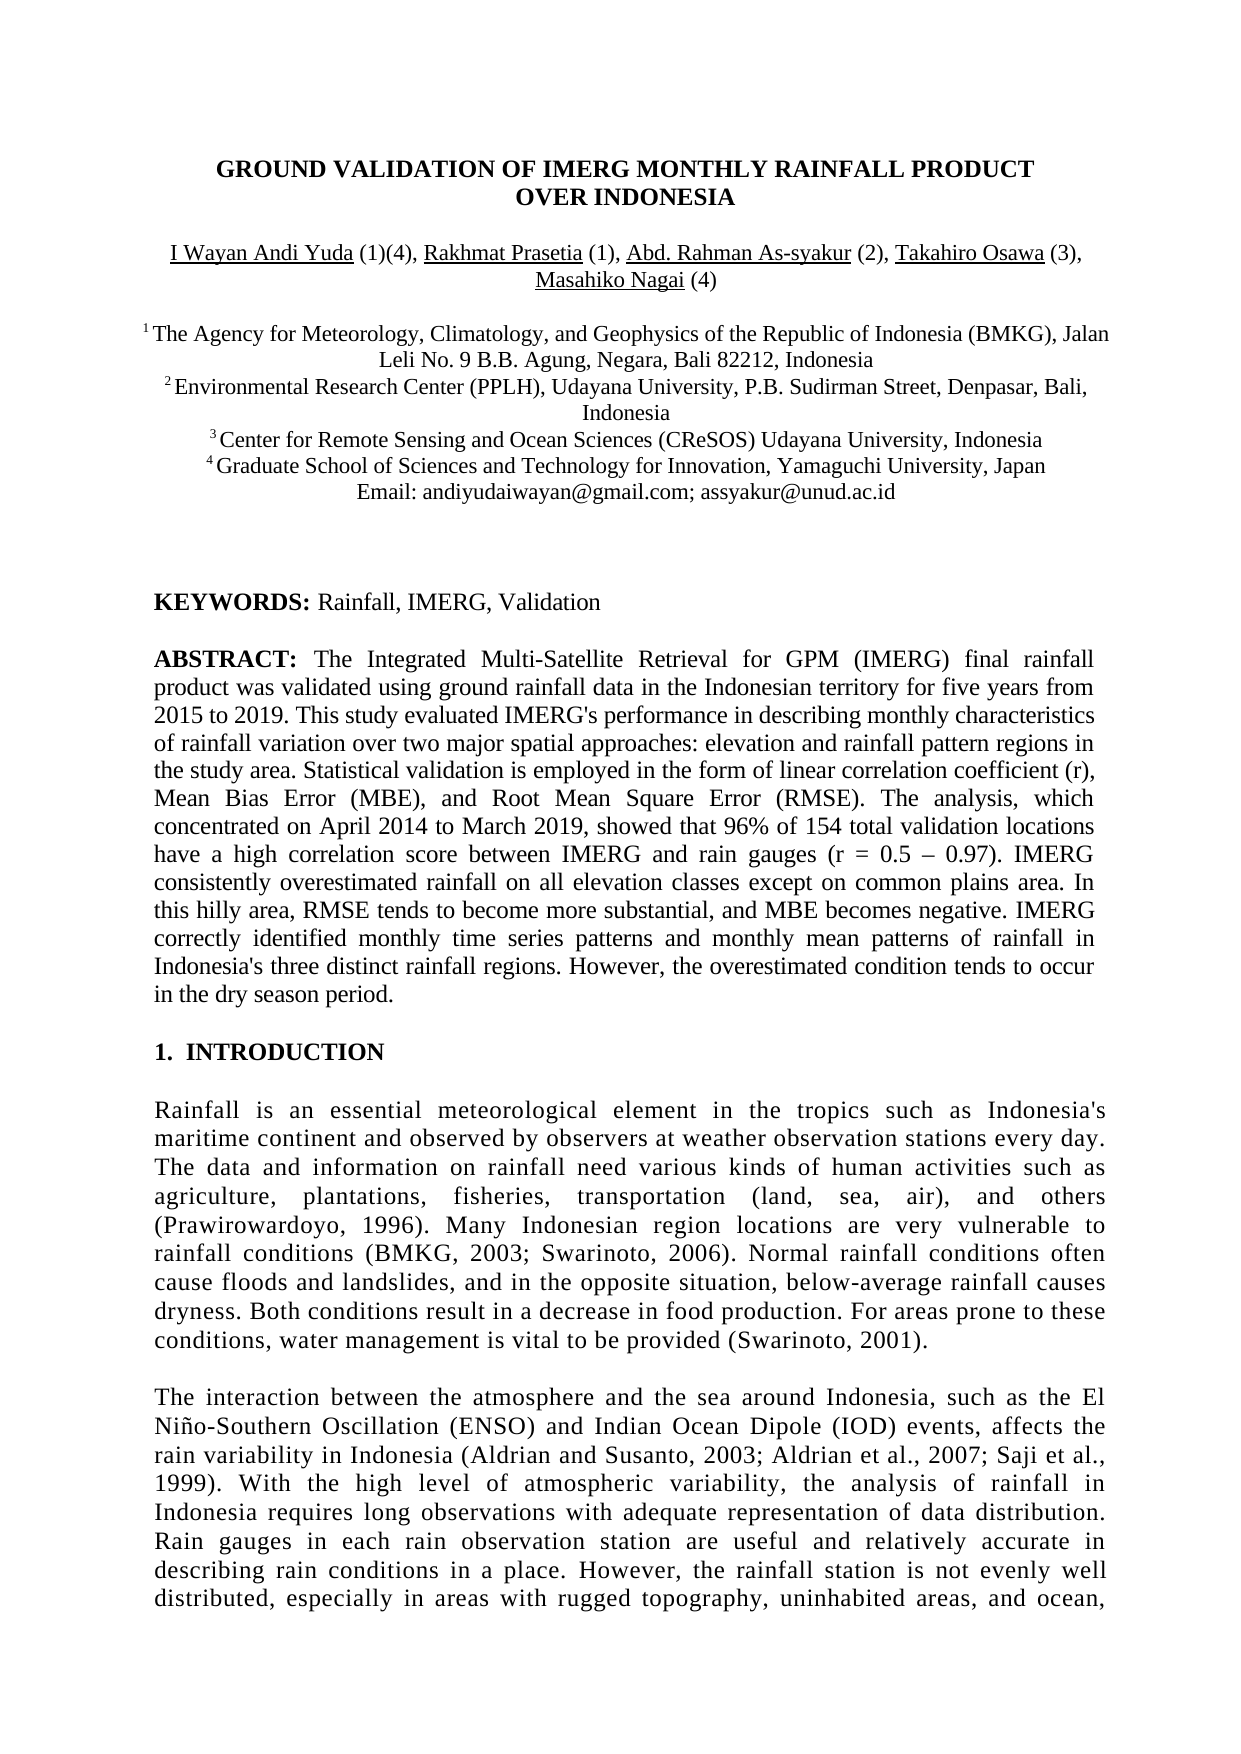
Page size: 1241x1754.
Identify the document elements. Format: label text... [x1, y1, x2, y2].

text Rainfall is an essential meteorological element in the tropics such as Indonesia's maritime continent and observed by observers at weather observation stations every day. The data and information on rainfall need various kinds of human activities such as agriculture, plantations, fisheries, transportation (land, sea, air), and others (Prawirowardoyo, 1996). Many Indonesian region locations are very vulnerable to rainfall conditions (BMKG, 2003; Swarinoto, 2006). Normal rainfall conditions often cause floods and landslides, and in the opposite situation, below-average rainfall causes dryness. Both conditions result in a decrease in food production. For areas prone to these conditions, water management is vital to be provided (Swarinoto, 2001). [154, 1095, 1108, 1353]
text 3 Center for Remote Sensing and Ocean Sciences (CReSOS) Udayana University, Indonesia [142, 426, 1110, 452]
text Email: andiyudaiwayan@gmail.com; assyakur@unud.ac.id [142, 478, 1110, 505]
text GROUND VALIDATION OF IMERG MONTHLY RAINFALL PRODUCT OVER INDONESIA [195, 154, 1056, 211]
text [154, 1382, 1108, 1612]
text 1 The Agency for Meteorology, Climatology, and Geophysics of the Republic of Indonesia (BMKG), Jalan Leli No. 9 B.B. Agung, Negara, Bali 82212, Indonesia [142, 320, 1110, 373]
text 2 Environmental Research Center (PPLH), Udayana University, P.B. Sudirman Street, Denpasar, Bali, Indonesia [142, 373, 1110, 426]
text I Wayan Andi Yuda (1)(4), Rakhmat Prasetia (1), Abd. Rahman As-syakur (2), Takahiro Osawa (3), Masahiko Nagai (4) [142, 239, 1110, 292]
text 4 Graduate School of Sciences and Technology for Innovation, Yamaguchi University, Japan [142, 452, 1110, 478]
text KEYWORDS: Rainfall, IMERG, Validation [154, 587, 1110, 616]
subtitle INTRODUCTION [154, 1037, 1110, 1066]
text ABSTRACT: The Integrated Multi-Satellite Retrieval for GPM (IMERG) final rainfall product was validated using ground rainfall data in the Indonesian territory for five years from 2015 to 2019. This study evaluated IMERG's performance in describing monthly characteristics of rainfall variation over two major spatial approaches: elevation and rainfall pattern regions in the study area. Statistical validation is employed in the form of linear correlation coefficient (r), Mean Bias Error (MBE), and Root Mean Square Error (RMSE). The analysis, which concentrated on April 2014 to March 2019, showed that 96% of 154 total validation locations have a high correlation score between IMERG and rain gauges (r = 0.5 – 0.97). IMERG consistently overestimated rainfall on all elevation classes except on common plains area. In this hilly area, RMSE tends to become more substantial, and MBE becomes negative. IMERG correctly identified monthly time series patterns and monthly mean patterns of rainfall in Indonesia's three distinct rainfall regions. However, the overestimated condition tends to occur in the dry season period. [154, 645, 1095, 1008]
